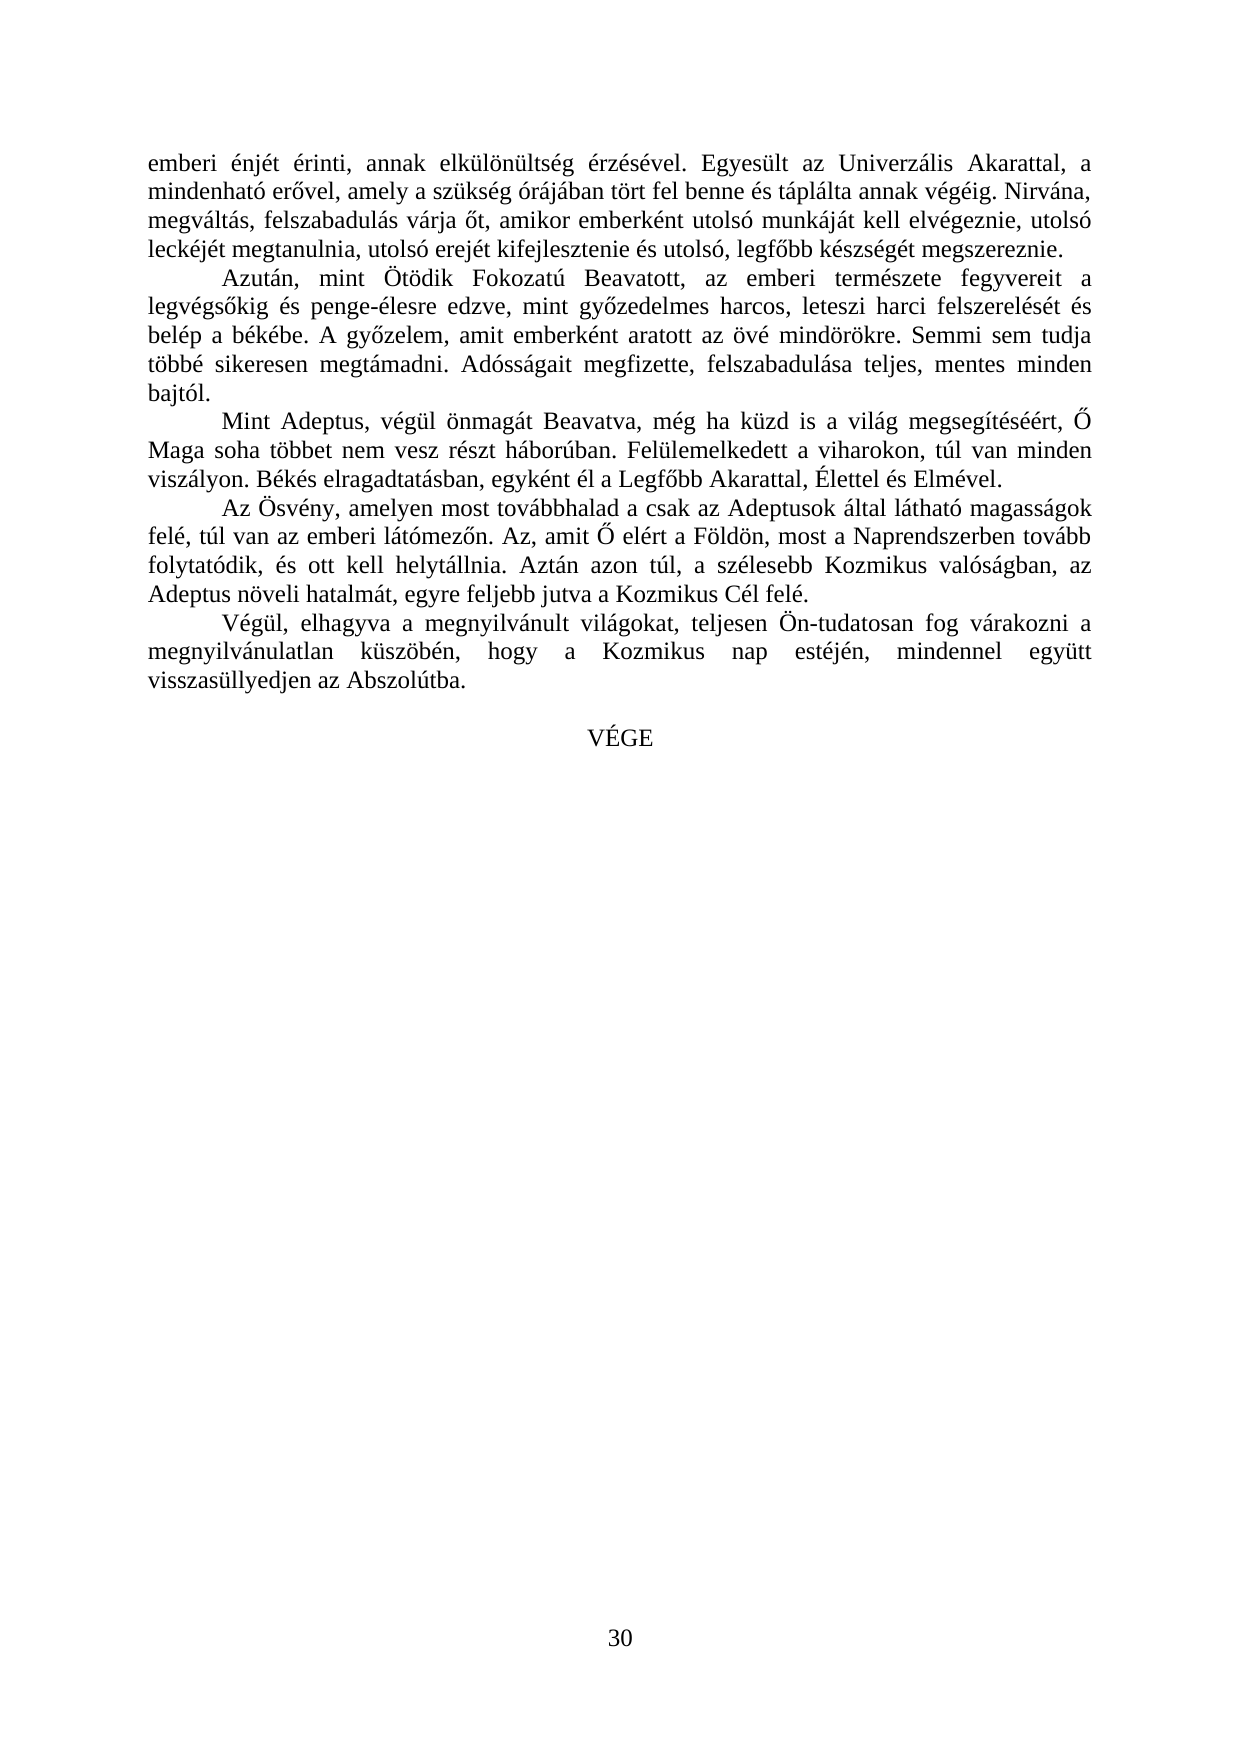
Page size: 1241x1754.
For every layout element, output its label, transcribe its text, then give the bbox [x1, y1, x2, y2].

text VÉGE [148, 723, 1093, 751]
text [148, 148, 1093, 263]
text Mint Adeptus, végül önmagát Beavatva, még ha küzd is a világ megsegítéséért, Ő Maga soha többet nem vesz részt háborúban. Felülemelkedett a viharokon, túl van minden viszályon. Békés elragadtatásban, egyként él a Legfőbb Akarattal, Élettel és Elmével. [148, 406, 1093, 493]
text Végül, elhagyva a megnyilvánult világokat, teljesen Ön-tudatosan fog várakozni a megnyilvánulatlan küszöbén, hogy a Kozmikus nap estéjén, mindennel együtt visszasüllyedjen az Abszolútba. [148, 608, 1093, 694]
text Azután, mint Ötödik Fokozatú Beavatott, az emberi természete fegyvereit a legvégsőkig és penge-élesre edzve, mint győzedelmes harcos, leteszi harci felszerelését és belép a békébe. A győzelem, amit emberként aratott az övé mindörökre. Semmi sem tudja többé sikeresen megtámadni. Adósságait megfizette, felszabadulása teljes, mentes minden bajtól. [148, 263, 1093, 406]
text Az Ösvény, amelyen most továbbhalad a csak az Adeptusok által látható magasságok felé, túl van az emberi látómezőn. Az, amit Ő elért a Földön, most a Naprendszerben tovább folytatódik, és ott kell helytállnia. Aztán azon túl, a szélesebb Kozmikus valóságban, az Adeptus növeli hatalmát, egyre feljebb jutva a Kozmikus Cél felé. [148, 493, 1093, 608]
